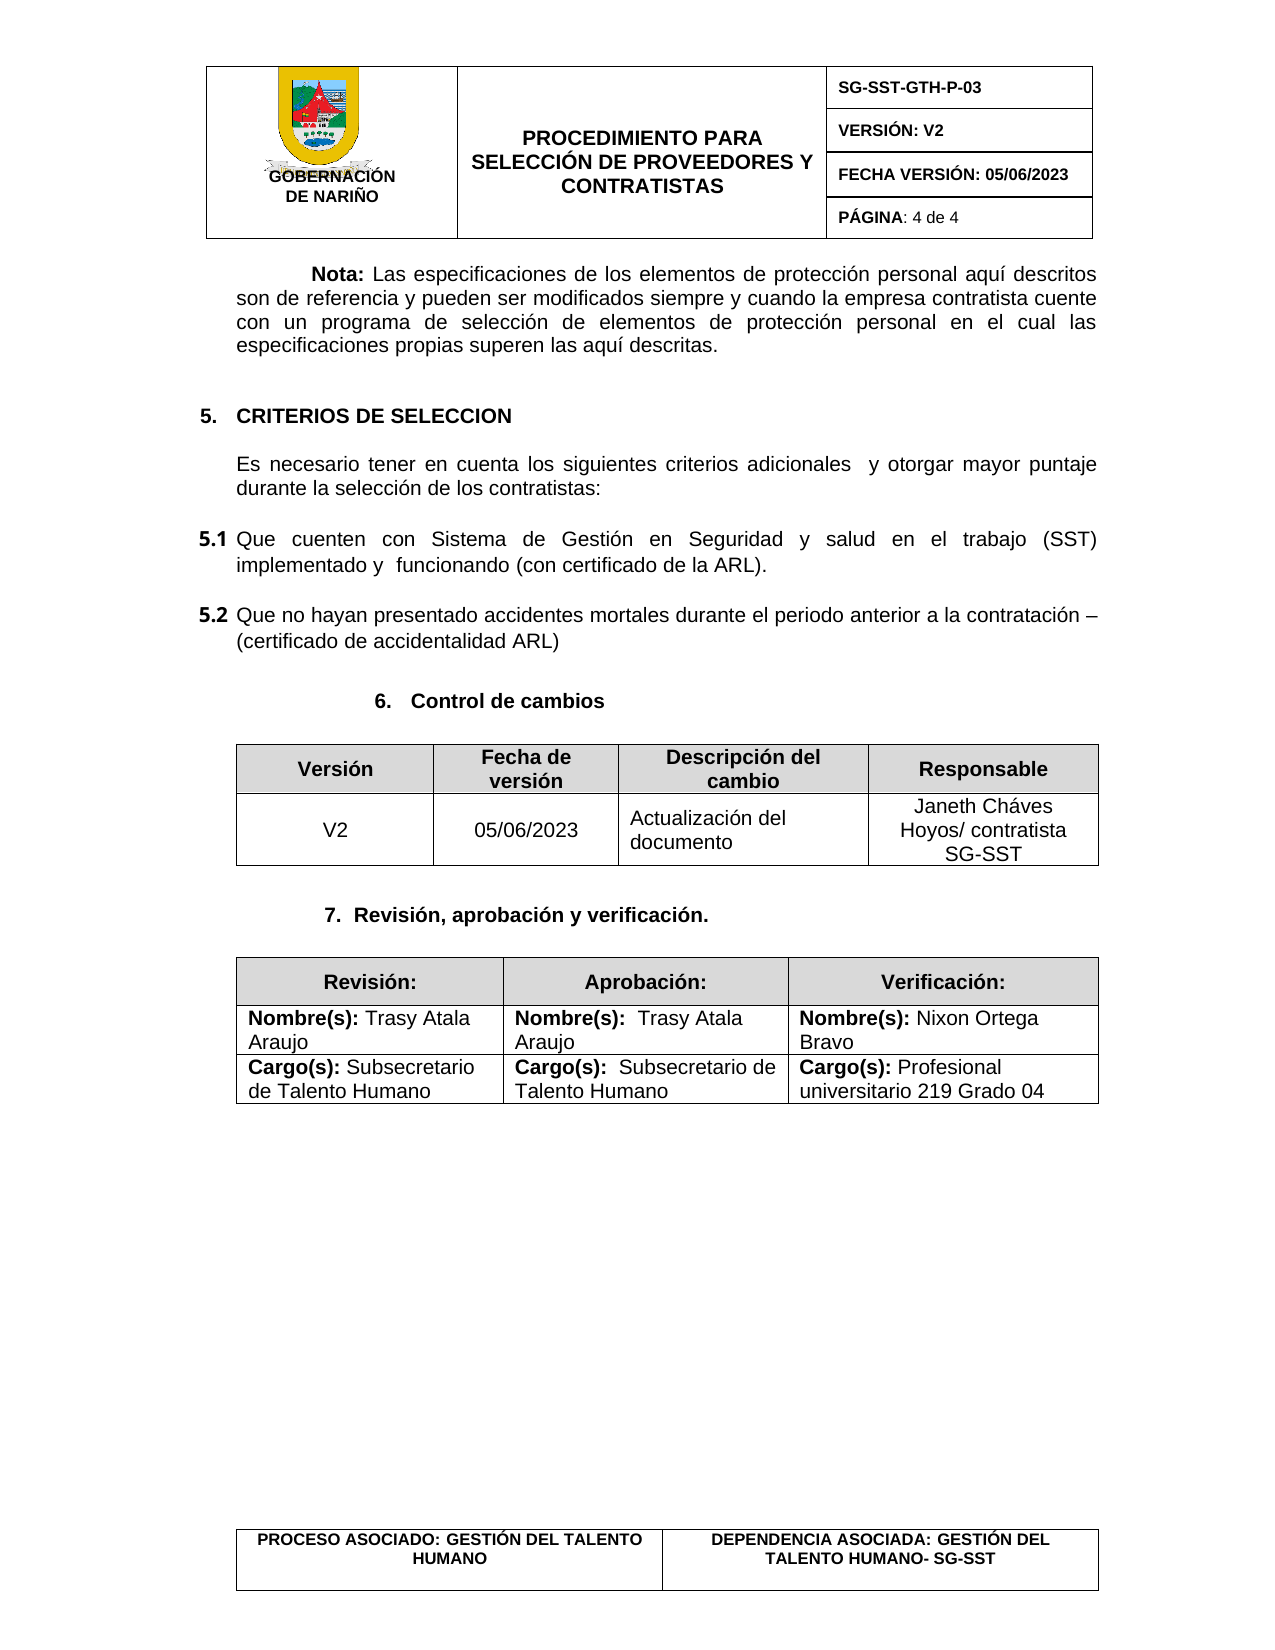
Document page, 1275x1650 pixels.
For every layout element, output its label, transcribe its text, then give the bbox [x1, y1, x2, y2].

table_cell Actualización del documento [619, 794, 868, 865]
table_cell Cargo(s): Subsecretario de Talento Humano [237, 1055, 503, 1103]
picture [284, 172, 291, 178]
table_cell V2 [237, 794, 433, 865]
table_cell Nombre(s): Nixon Ortega Bravo [789, 1006, 1098, 1054]
subtitle Revisión, aprobación y verificación. [324, 903, 1098, 927]
table_cell 05/06/2023 [434, 794, 618, 865]
table_cell Nombre(s): Trasy Atala Araujo [504, 1006, 788, 1054]
list Que no hayan presentado accidentes mortales durante el periodo anterior a la contratación – (certificado de accidentalidad ARL) [199, 601, 1098, 653]
list Que cuenten con Sistema de Gestión en Seguridad y salud en el trabajo (SST) implementado y funcionando (con certificado de la ARL). [199, 524, 1098, 577]
table_cell Cargo(s): Subsecretario de Talento Humano [504, 1055, 788, 1103]
subtitle Control de cambios [374, 689, 1098, 713]
table_header Responsable [869, 745, 1098, 792]
text Es necesario tener en cuenta los siguientes criterios adicionales y otorgar mayor puntaje durante la selección de los contratistas: [236, 452, 1098, 500]
text Nota: Las especificaciones de los elementos de protección personal aquí descritos son de referencia y pueden ser modificados siempre y cuando la empresa contratista cuente con un programa de selección de elementos de protección personal en el cual las especificaciones propias superen las aquí descritas. [236, 263, 1098, 357]
table_header Aprobación: [504, 958, 788, 1005]
table_cell Cargo(s): Profesional universitario 219 Grado 04 [789, 1055, 1098, 1103]
table_header Versión [237, 745, 433, 792]
table_cell Janeth Cháves Hoyos/ contratista SG-SST [869, 794, 1098, 865]
table_header Fecha de versión [434, 745, 618, 792]
table_header Descripción del cambio [619, 745, 868, 792]
table_header Verificación: [789, 958, 1098, 1005]
table_header Revisión: [237, 958, 503, 1005]
subtitle CRITERIOS DE SELECCION [200, 404, 1098, 428]
table_cell Nombre(s): Trasy Atala Araujo [237, 1006, 503, 1054]
picture [263, 67, 373, 178]
